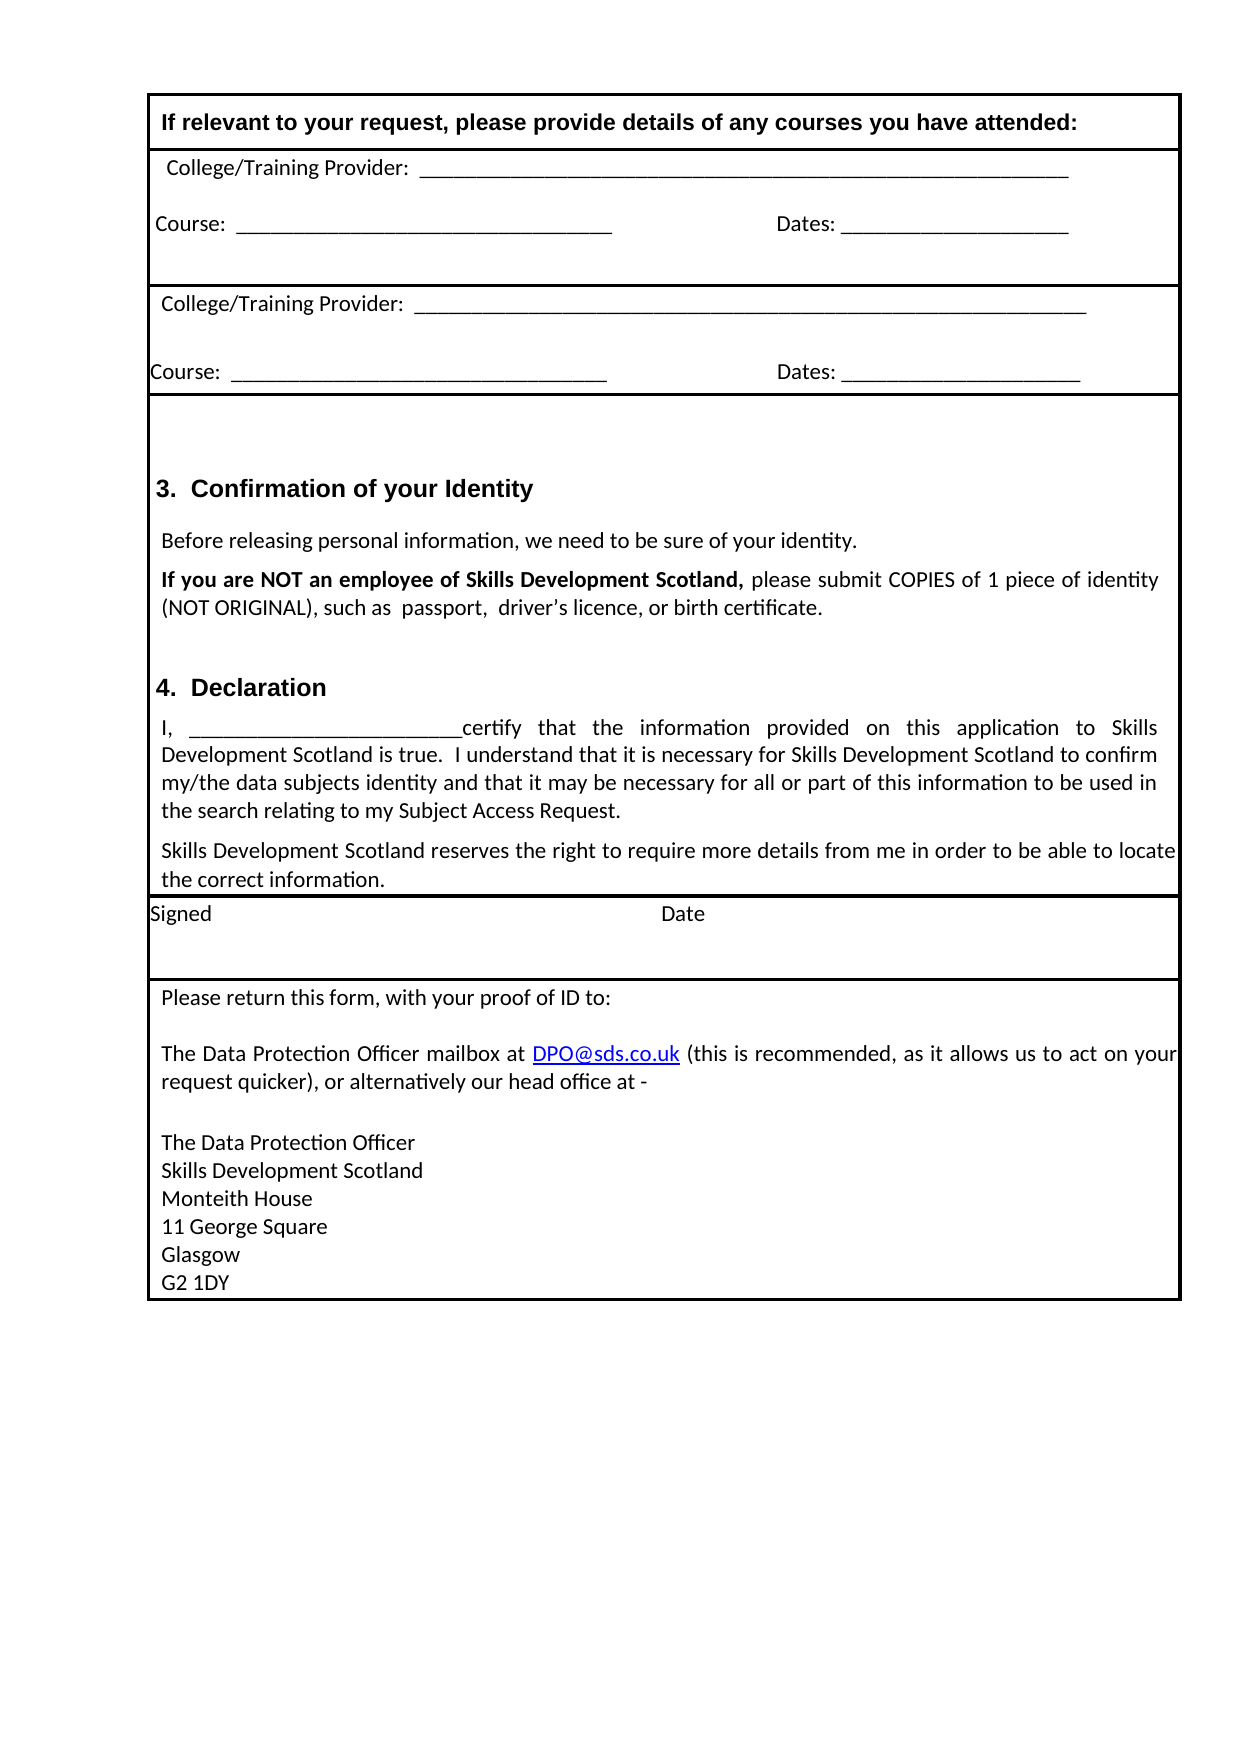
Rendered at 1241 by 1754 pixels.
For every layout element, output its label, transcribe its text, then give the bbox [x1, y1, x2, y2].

table_cell College/Training Provider: _________________________________________________________ Course: _________________________________ Dates: ____________________ [150, 151, 1178, 284]
table_cell College/Training Provider: ___________________________________________________________ Course: _________________________________ Dates: _____________________ [150, 287, 1178, 393]
table_cell Confirmation of your Identity Before releasing personal information, we need to be sure of your identity. If you are NOT an employee of Skills Development Scotland, please submit COPIES of 1 piece of identity (NOT ORIGINAL), such as passport, driver’s licence, or birth certificate. Declaration I, ________________________certify that the information provided on this application to Skills Development Scotland is true. I understand that it is necessary for Skills Development Scotland to confirm my/the data subjects identity and that it may be necessary for all or part of this information to be used in the search relating to my Subject Access Request. Skills Development Scotland reserves the right to require more details from me in order to be able to locate the correct information. [150, 396, 1178, 894]
table_header If relevant to your request, please provide details of any courses you have attended: [150, 96, 1178, 148]
table_cell Please return this form, with your proof of ID to: The Data Protection Officer mailbox at DPO@sds.co.uk (this is recommended, as it allows us to act on your request quicker), or alternatively our head office at - The Data Protection Officer Skills Development Scotland Monteith House 11 George Square Glasgow G2 1DY [150, 981, 1178, 1298]
table_cell Signed Date [150, 898, 1178, 978]
